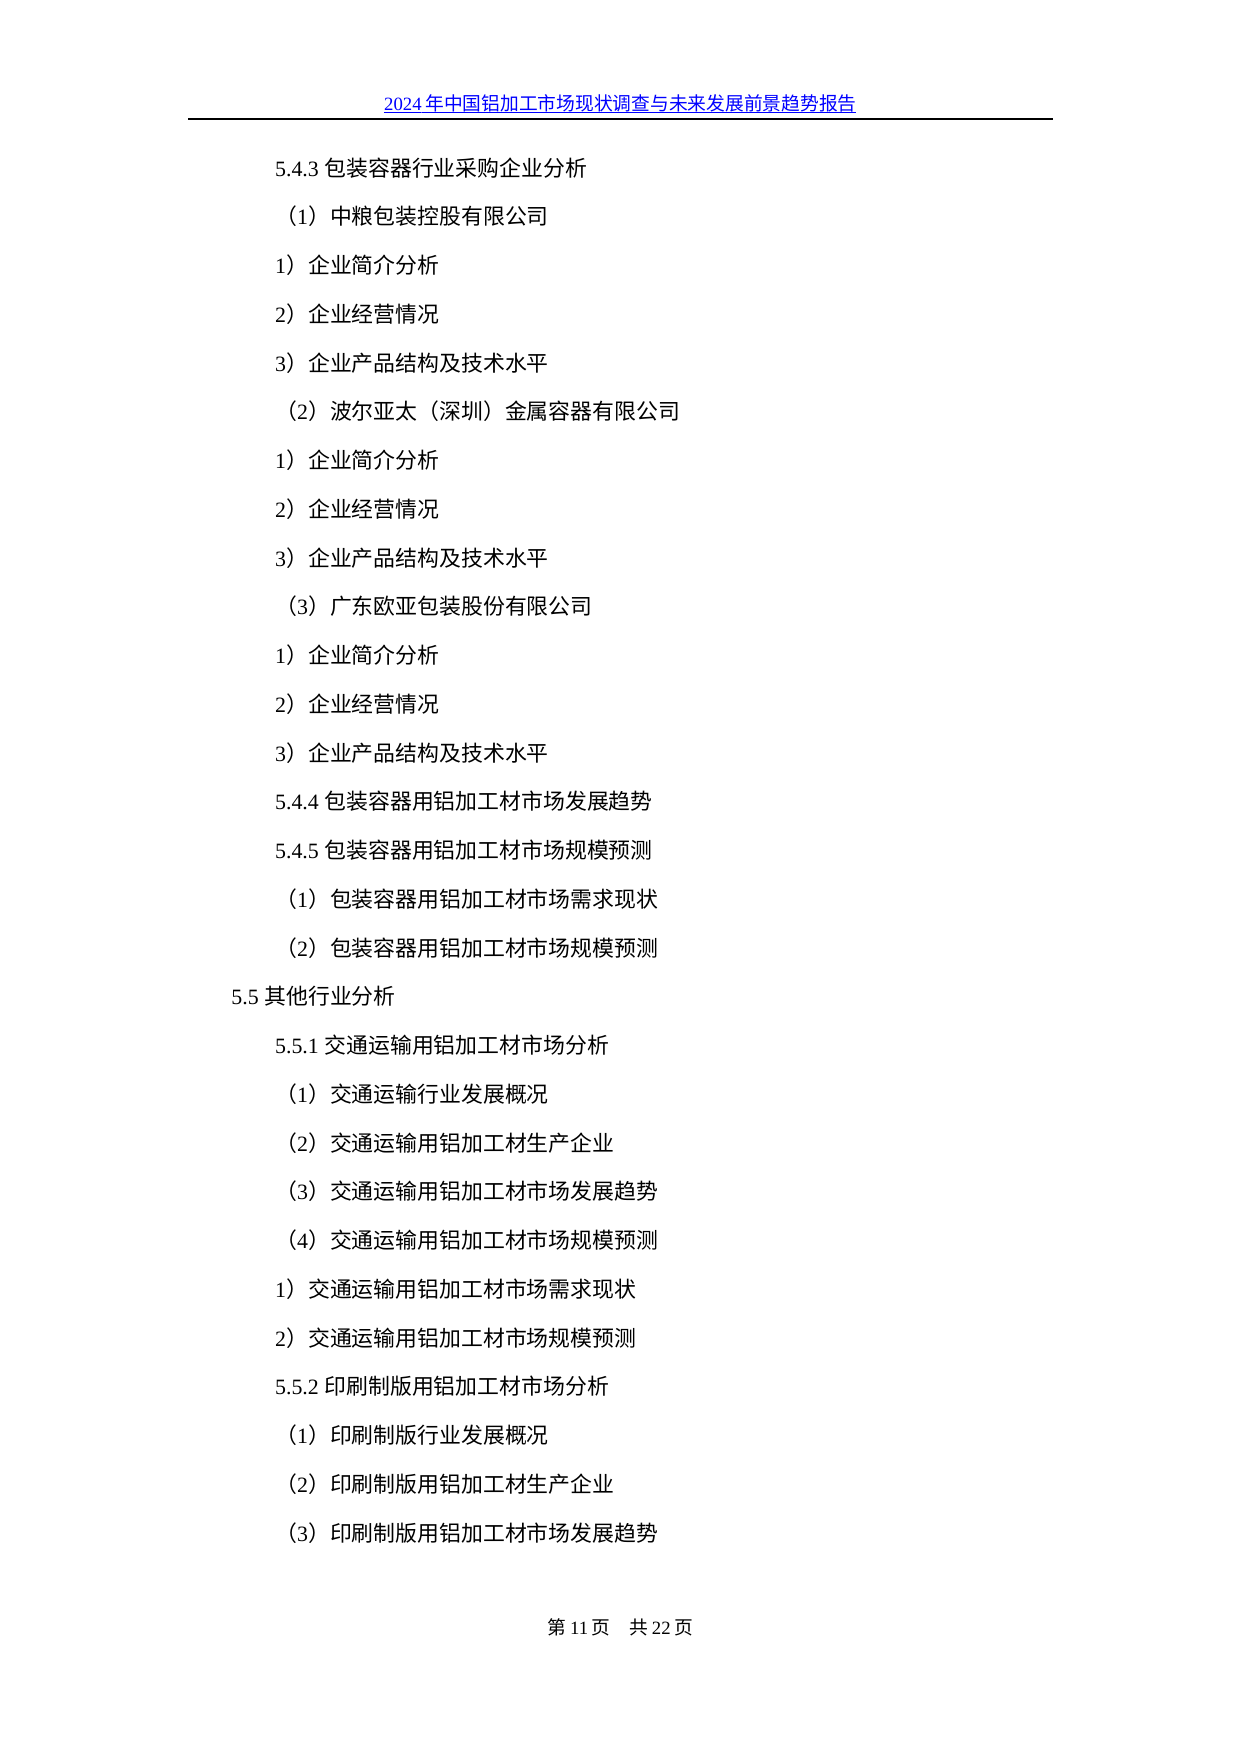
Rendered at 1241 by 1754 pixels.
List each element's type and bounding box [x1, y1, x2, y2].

text [187, 150, 1053, 1548]
